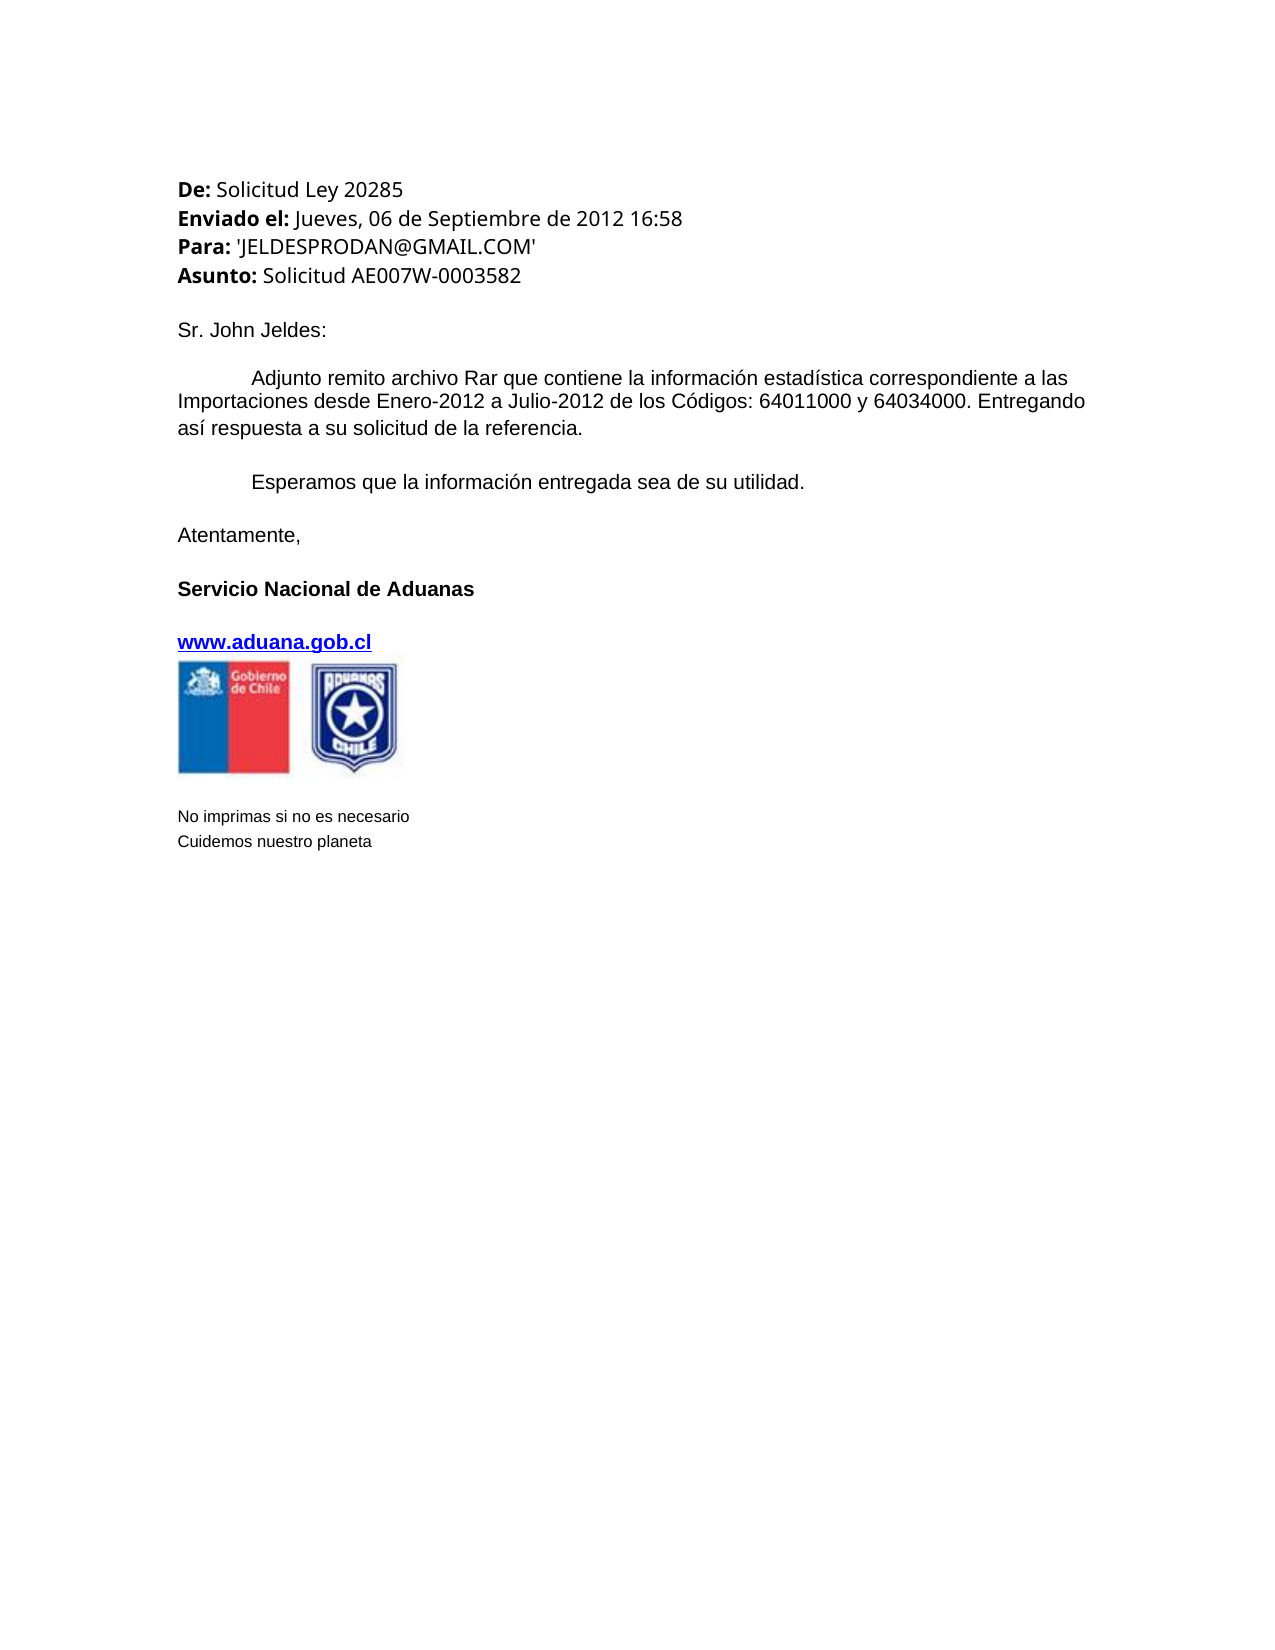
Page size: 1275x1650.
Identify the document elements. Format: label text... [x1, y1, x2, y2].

text Sr. John Jeldes: [177, 317, 1098, 341]
text www.aduana.gob.cl [177, 629, 1098, 653]
text Adjunto remito archivo Rar que contiene la información estadística correspondiente a las Importaciones desde Enero-2012 a Julio-2012 de los Códigos: 64011000 y 64034000. Entregando así respuesta a su solicitud de la referencia. [177, 365, 1098, 442]
text Esperamos que la información entregada sea de su utilidad. [177, 470, 1098, 494]
text No imprimas si no es necesario [177, 806, 1098, 826]
text Atentamente, [177, 523, 1098, 547]
text Servicio Nacional de Aduanas [177, 576, 1098, 600]
text Cuidemos nuestro planeta [177, 826, 1098, 852]
picture [177, 653, 410, 780]
text De: Solicitud Ley 20285 Enviado el: Jueves, 06 de Septiembre de 2012 16:58 Para: 'JELDESPRODAN@GMAIL.COM' Asunto: Solicitud AE007W-0003582 [177, 176, 1098, 289]
